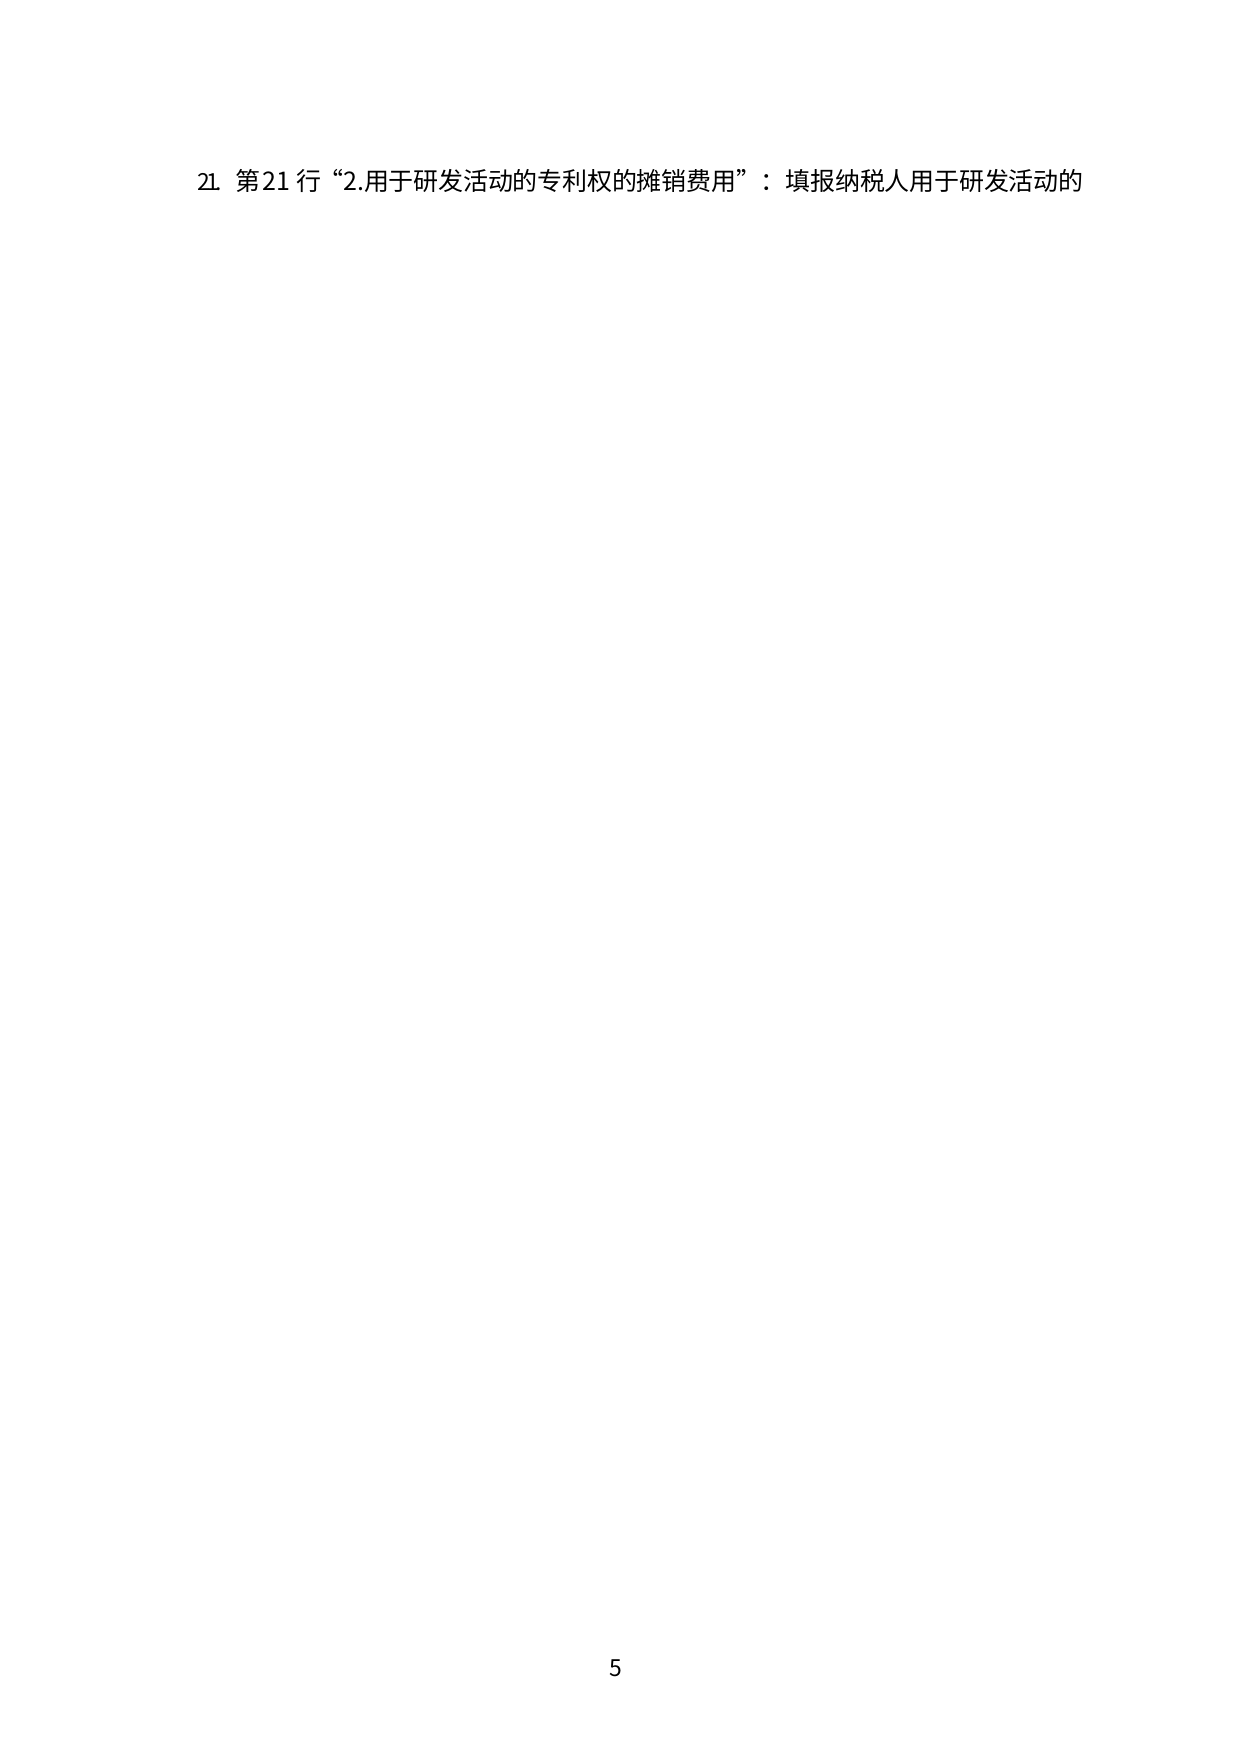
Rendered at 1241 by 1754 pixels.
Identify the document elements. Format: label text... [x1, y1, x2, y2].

list 第 21 行“2.用于研发活动的专利权的摊销费用”：填报纳税人用于研发活动的 [197, 164, 1184, 197]
